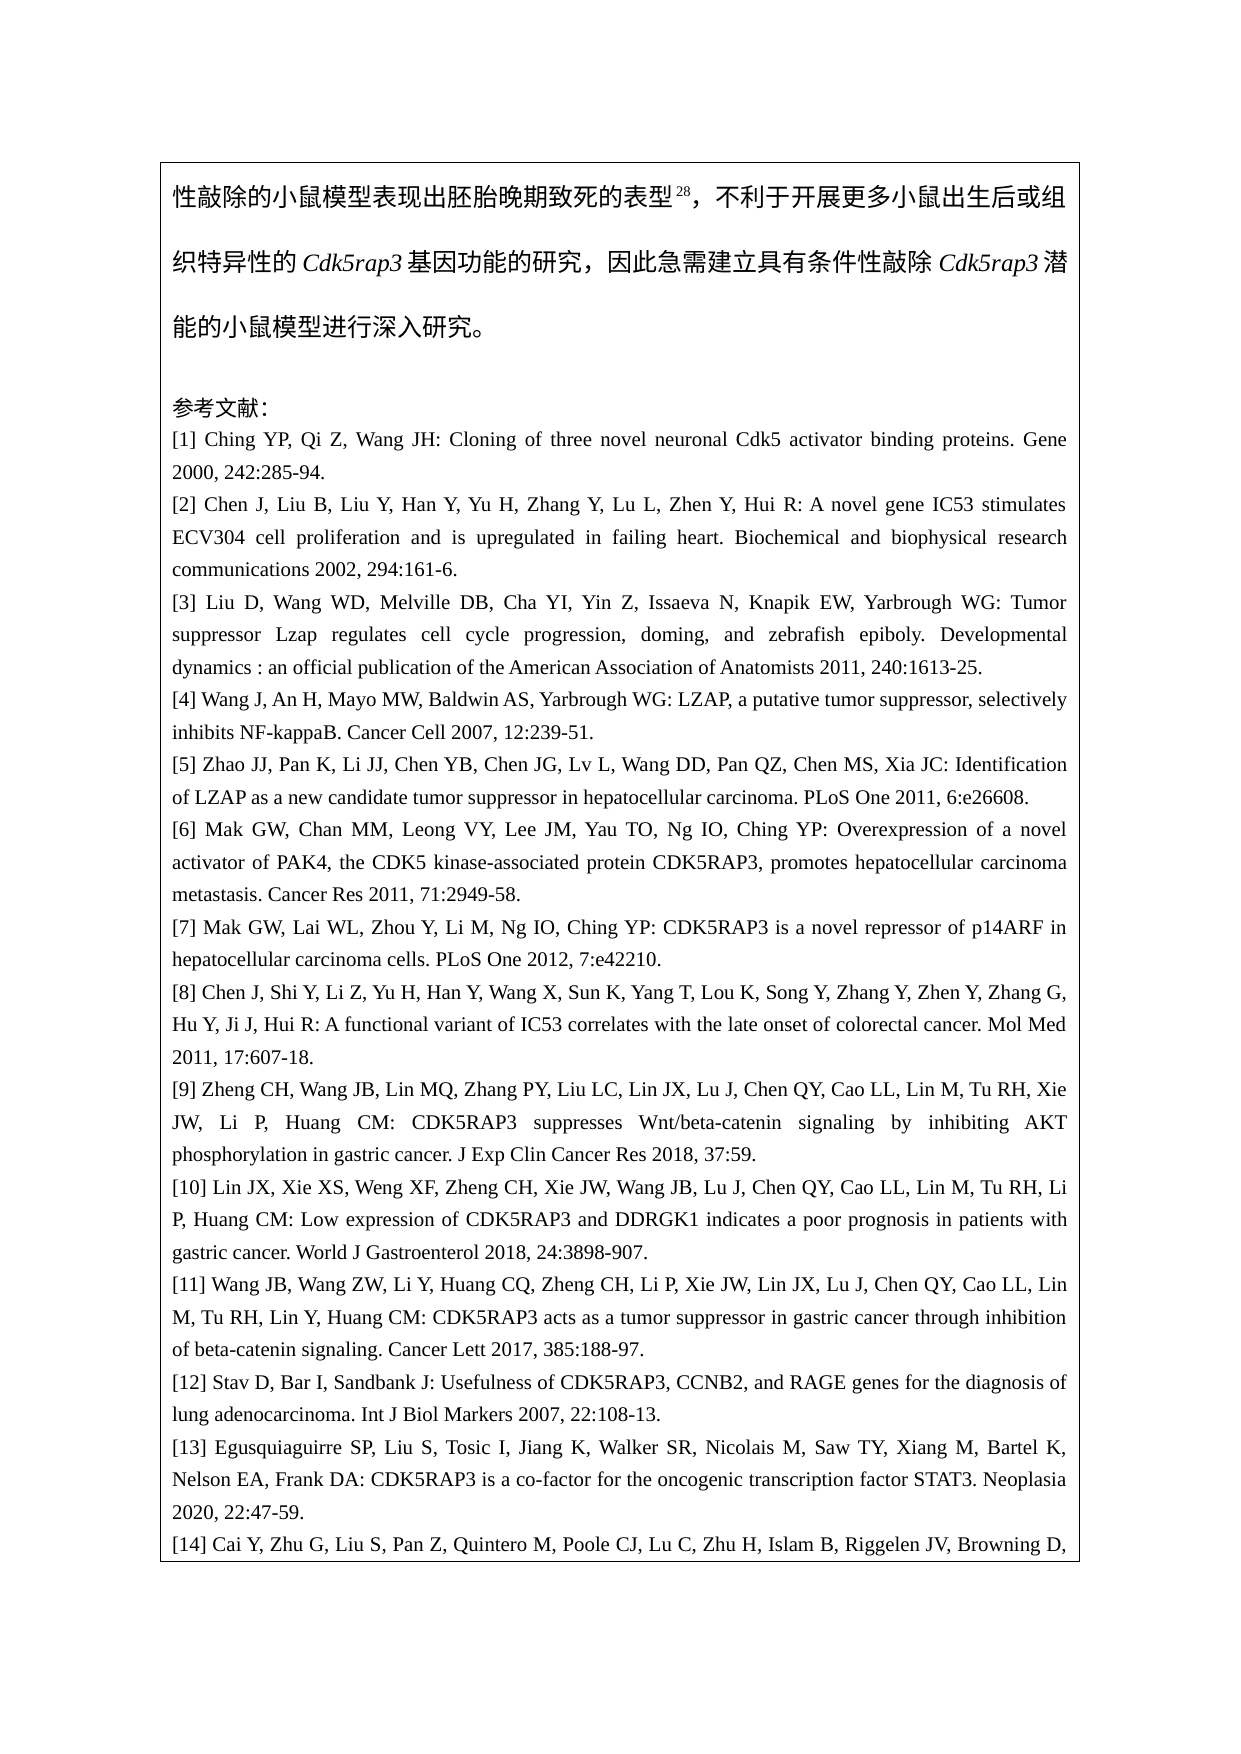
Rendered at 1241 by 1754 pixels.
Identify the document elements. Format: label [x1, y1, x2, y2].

table_cell [161, 163, 1079, 1561]
